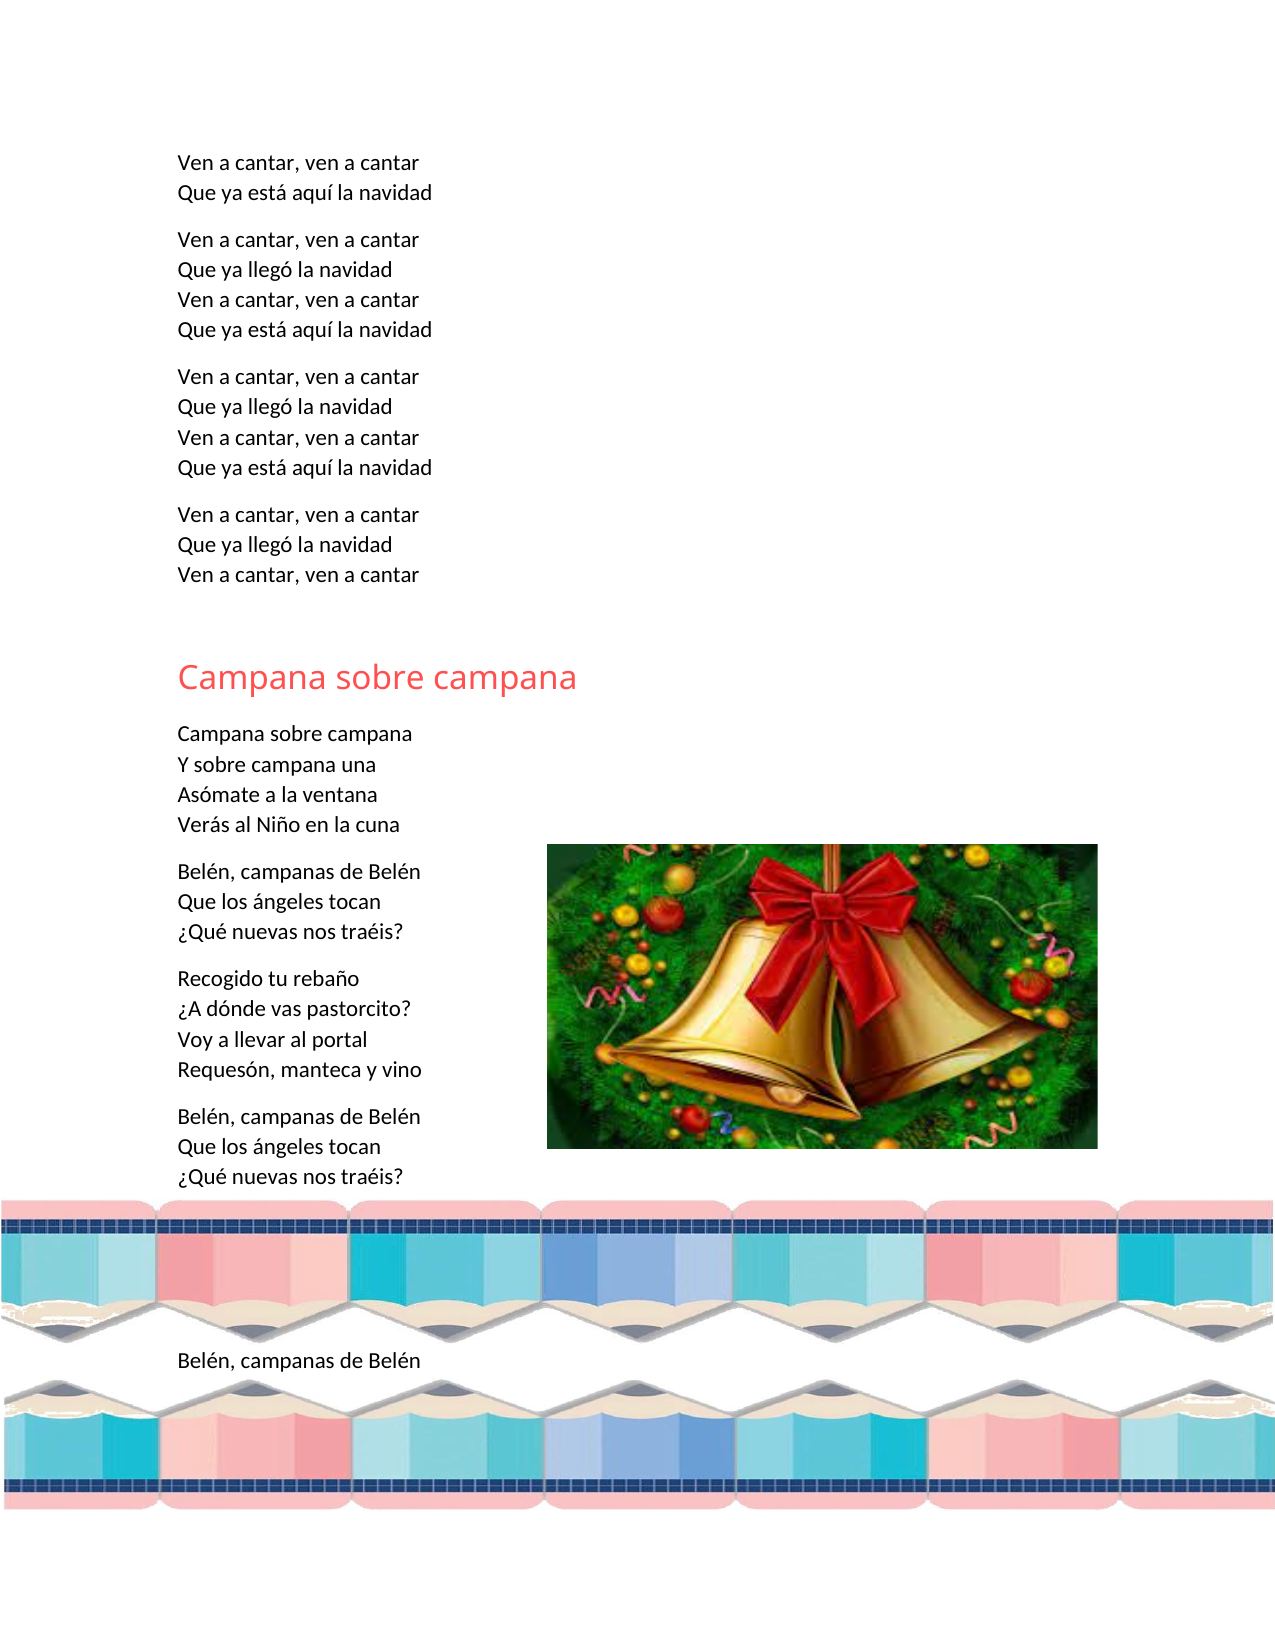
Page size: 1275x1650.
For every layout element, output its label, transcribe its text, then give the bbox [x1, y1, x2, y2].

picture [1, 1377, 1275, 1511]
text Campana sobre campana [177, 654, 1098, 699]
text Recogido tu rebaño ¿A dónde vas pastorcito? Voy a llevar al portal Requesón, manteca y vino [177, 964, 547, 1083]
text Campana sobre campana Y sobre campana una Asómate a la ventana Verás al Niño en la cuna [177, 719, 1098, 838]
text Ven a cantar, ven a cantar Que ya llegó la navidad Ven a cantar, ven a cantar Que ya está aquí la navidad [177, 225, 1098, 343]
text Belén, campanas de Belén Que los ángeles tocan ¿Qué nuevas nos traéis? [177, 1102, 1098, 1190]
text Ven a cantar, ven a cantar Que ya llegó la navidad Ven a cantar, ven a cantar [177, 500, 1098, 588]
picture [547, 844, 1098, 1149]
text Ven a cantar, ven a cantar Que ya llegó la navidad Ven a cantar, ven a cantar Que ya está aquí la navidad [177, 362, 1098, 481]
text Ven a cantar, ven a cantar Que ya llegó la navidad Ven a cantar, ven a cantar Que ya está aquí la navidad [177, 148, 1098, 206]
text Belén, campanas de Belén Que los ángeles tocan ¿Qué nuevas nos traéis? [177, 1347, 1098, 1377]
picture [1, 1198, 1275, 1345]
text Belén, campanas de Belén Que los ángeles tocan ¿Qué nuevas nos traéis? [177, 857, 547, 945]
